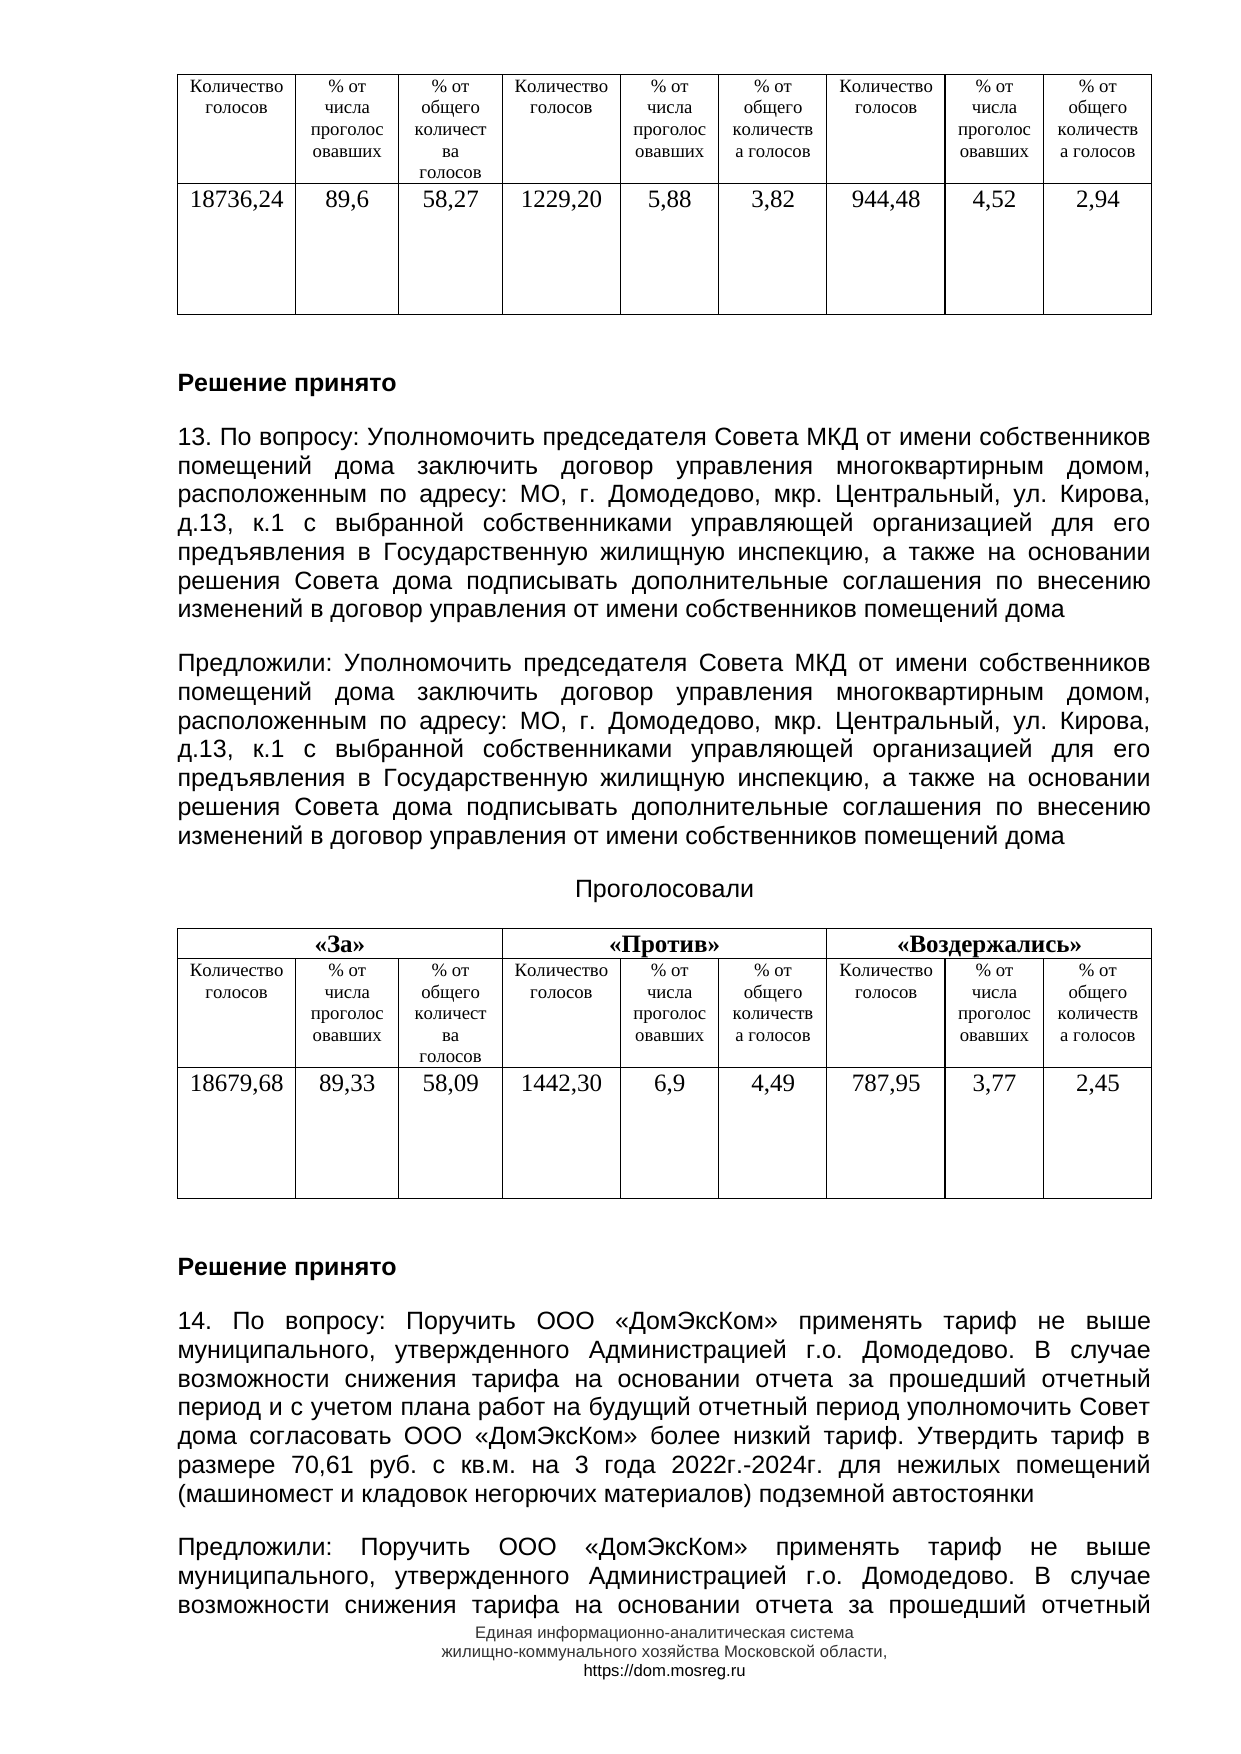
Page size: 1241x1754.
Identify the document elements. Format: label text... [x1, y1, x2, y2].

table_cell Количество голосов [178, 959, 295, 1067]
table_cell 787,95 [827, 1068, 944, 1198]
table_cell 2,94 [1044, 184, 1151, 313]
table_cell 89,6 [296, 184, 398, 313]
text 13. По вопросу: Уполномочить председателя Совета МКД от имени собственников помещений дома заключить договор управления многоквартирным домом, расположенным по адресу: МО, г. Домодедово, мкр. Центральный, ул. Кирова, д.13, к.1 с выбранной собственниками управляющей организацией для его предъявления в Государственную жилищную инспекцию, а также на основании решения Совета дома подписывать дополнительные соглашения по внесению изменений в договор управления от имени собственников помещений дома [177, 422, 1152, 623]
table_cell 4,49 [719, 1068, 826, 1198]
table_cell 89,33 [296, 1068, 398, 1198]
table_cell 1229,20 [503, 184, 620, 313]
table_cell 58,27 [399, 184, 502, 313]
table_header «Против» [503, 929, 826, 958]
table_cell 4,52 [946, 184, 1043, 313]
table_cell 2,45 [1044, 1068, 1151, 1198]
table_cell 3,77 [946, 1068, 1043, 1198]
text Решение принято [177, 368, 1152, 397]
text Предложили: Уполномочить председателя Совета МКД от имени собственников помещений дома заключить договор управления многоквартирным домом, расположенным по адресу: МО, г. Домодедово, мкр. Центральный, ул. Кирова, д.13, к.1 с выбранной собственниками управляющей организацией для его предъявления в Государственную жилищную инспекцию, а также на основании решения Совета дома подписывать дополнительные соглашения по внесению изменений в договор управления от имени собственников помещений дома [177, 648, 1152, 849]
text Решение принято [177, 1252, 1152, 1281]
table_cell 6,9 [621, 1068, 718, 1198]
table_cell 944,48 [827, 184, 944, 313]
table_cell % от общего количества голосов [719, 959, 826, 1067]
table_cell Количество голосов [503, 75, 620, 183]
table_cell 5,88 [621, 184, 718, 313]
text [177, 1532, 1152, 1619]
table_header «Воздержались» [827, 929, 1151, 958]
table_cell 58,09 [399, 1068, 502, 1198]
table_cell % от числа проголосовавших [621, 959, 718, 1067]
table_cell % от общего количества голосов [399, 75, 502, 183]
table_cell Количество голосов [178, 75, 295, 183]
text Проголосовали [177, 874, 1152, 903]
table_cell % от числа проголосовавших [946, 75, 1043, 183]
table_cell 1442,30 [503, 1068, 620, 1198]
table_cell Количество голосов [827, 75, 944, 183]
table_header «За» [178, 929, 502, 958]
table_cell % от числа проголосовавших [296, 75, 398, 183]
table_cell % от общего количества голосов [399, 959, 502, 1067]
table_cell 3,82 [719, 184, 826, 313]
text 14. По вопросу: Поручить ООО «ДомЭксКом» применять тариф не выше муниципального, утвержденного Администрацией г.о. Домодедово. В случае возможности снижения тарифа на основании отчета за прошедший отчетный период и с учетом плана работ на будущий отчетный период уполномочить Совет дома согласовать ООО «ДомЭксКом» более низкий тариф. Утвердить тариф в размере 70,61 руб. с кв.м. на 3 года 2022г.-2024г. для нежилых помещений (машиномест и кладовок негорючих материалов) подземной автостоянки [177, 1306, 1152, 1507]
table_cell % от общего количества голосов [1044, 75, 1151, 183]
table_cell Количество голосов [827, 959, 944, 1067]
table_cell % от общего количества голосов [1044, 959, 1151, 1067]
table_cell % от числа проголосовавших [621, 75, 718, 183]
table_cell % от числа проголосовавших [296, 959, 398, 1067]
table_cell 18679,68 [178, 1068, 295, 1198]
table_cell % от общего количества голосов [719, 75, 826, 183]
table_cell 18736,24 [178, 184, 295, 313]
table_cell Количество голосов [503, 959, 620, 1067]
table_cell % от числа проголосовавших [946, 959, 1043, 1067]
